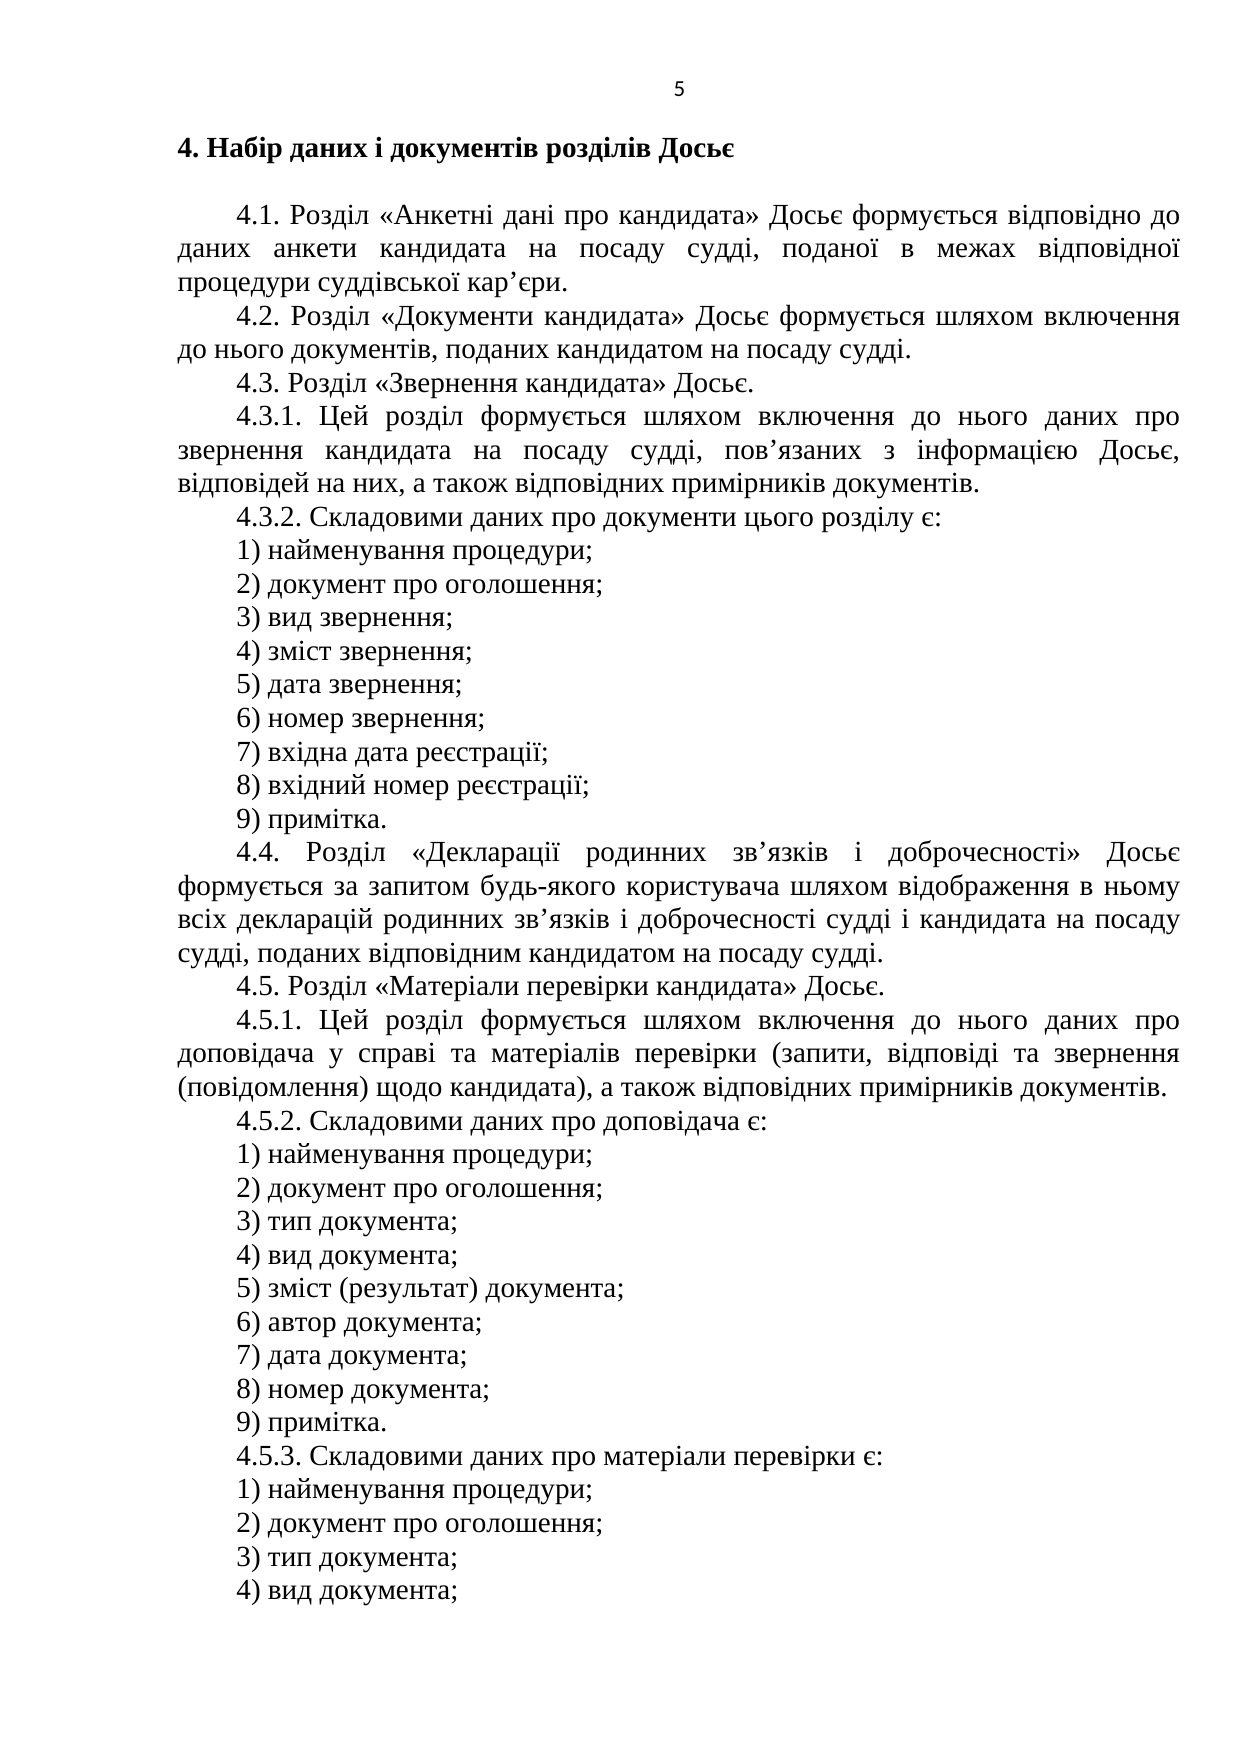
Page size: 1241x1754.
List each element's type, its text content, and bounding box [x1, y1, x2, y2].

text 8) номер документа; [177, 1371, 1181, 1404]
text 4.3. Розділ «Звернення кандидата» Досьє. [177, 365, 1181, 398]
text 4) вид документа; [177, 1572, 1181, 1606]
text 4) зміст звернення; [177, 633, 1181, 667]
text 4.1. Розділ «Анкетні дані про кандидата» Досьє формується відповідно до даних анкети кандидата на посаду судді, поданої в межах відповідної процедури суддівської кар’єри. [177, 197, 1181, 298]
text 4.5.2. Складовими даних про доповідача є: [177, 1103, 1181, 1136]
text 2) документ про оголошення; [177, 566, 1181, 599]
text 4. Набір даних і документів розділів Досьє [177, 130, 1181, 163]
text 9) примітка. [177, 801, 1181, 834]
text 4.5. Розділ «Матеріали перевірки кандидата» Досьє. [177, 968, 1181, 1002]
text 2) документ про оголошення; [177, 1170, 1181, 1203]
text 5) зміст (результат) документа; [177, 1270, 1181, 1304]
text 4.3.1. Цей розділ формується шляхом включення до нього даних про звернення кандидата на посаду судді, пов’язаних з інформацією Досьє, відповідей на них, а також відповідних примірників документів. [177, 398, 1181, 499]
text 1) найменування процедури; [177, 532, 1181, 566]
text 3) тип документа; [177, 1203, 1181, 1237]
text 4.5.3. Складовими даних про матеріали перевірки є: [177, 1438, 1181, 1472]
text 4) вид документа; [177, 1237, 1181, 1270]
text 6) автор документа; [177, 1304, 1181, 1337]
text 3) тип документа; [177, 1539, 1181, 1572]
text 4.5.1. Цей розділ формується шляхом включення до нього даних про доповідача у справі та матеріалів перевірки (запити, відповіді та звернення (повідомлення) щодо кандидата), а також відповідних примірників документів. [177, 1002, 1181, 1103]
text 5) дата звернення; [177, 667, 1181, 700]
text 7) дата документа; [177, 1337, 1181, 1371]
text 2) документ про оголошення; [177, 1505, 1181, 1539]
text 1) найменування процедури; [177, 1136, 1181, 1170]
text 9) примітка. [177, 1404, 1181, 1438]
text 1) найменування процедури; [177, 1472, 1181, 1505]
text 4.2. Розділ «Документи кандидата» Досьє формується шляхом включення до нього документів, поданих кандидатом на посаду судді. [177, 298, 1181, 365]
text 4.3.2. Складовими даних про документи цього розділу є: [177, 499, 1181, 532]
text 6) номер звернення; [177, 700, 1181, 734]
text 8) вхідний номер реєстрації; [177, 767, 1181, 801]
text 4.4. Розділ «Декларації родинних зв’язків і доброчесності» Досьє формується за запитом будь-якого користувача шляхом відображення в ньому всіх декларацій родинних зв’язків і доброчесності судді і кандидата на посаду судді, поданих відповідним кандидатом на посаду судді. [177, 834, 1181, 968]
text 7) вхідна дата реєстрації; [177, 734, 1181, 767]
text 3) вид звернення; [177, 599, 1181, 633]
